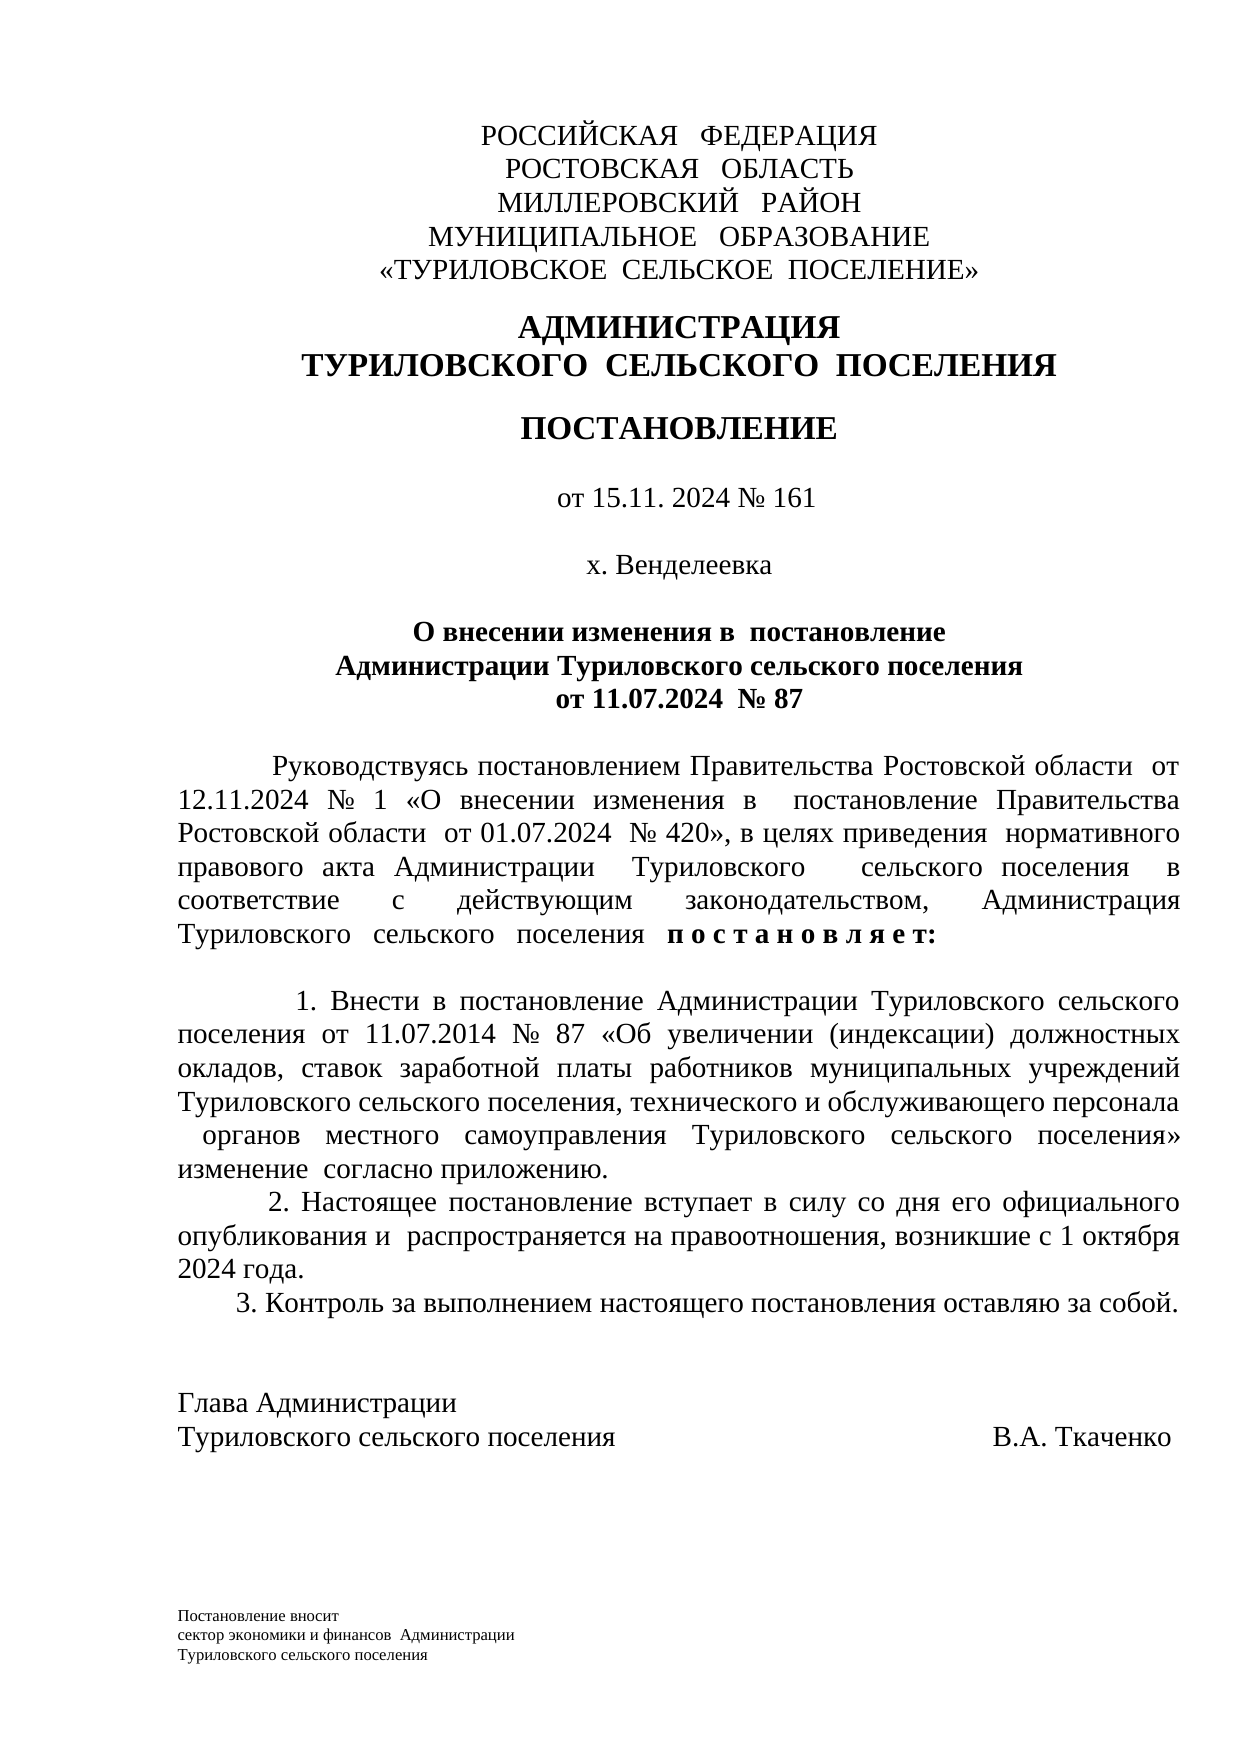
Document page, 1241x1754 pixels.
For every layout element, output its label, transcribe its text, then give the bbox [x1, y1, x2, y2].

text органов местного самоуправления Туриловского сельского поселения» изменение согласно приложению. [177, 1117, 1181, 1184]
text РОССИЙСКАЯ ФЕДЕРАЦИЯ [177, 118, 1181, 152]
text от 11.07.2024 № 87 [177, 681, 1181, 715]
text Руководствуясь постановлением Правительства Ростовской области от 12.11.2024 № 1 «О внесении изменения в постановление Правительства Ростовской области от 01.07.2024 № 420», в целях приведения нормативного правового акта Администрации Туриловского сельского поселения в соответствие с действующим законодательством, Администрация Туриловского сельского поселения п о с т а н о в л я е т: [177, 748, 1181, 949]
text МУНИЦИПАЛЬНОЕ ОБРАЗОВАНИЕ [177, 219, 1181, 252]
subtitle ТУРИЛОВСКОГО СЕЛЬСКОГО ПОСЕЛЕНИЯ [177, 346, 1181, 384]
text х. Венделеевка [177, 547, 1181, 581]
text 3. Контроль за выполнением настоящего постановления оставляю за собой. [177, 1285, 1181, 1318]
text Туриловского сельского поселения В.А. Ткаченко [177, 1419, 1181, 1453]
subtitle АДМИНИСТРАЦИЯ [177, 307, 1181, 346]
text Туриловского сельского поселения [177, 1644, 1181, 1663]
text Администрации Туриловского сельского поселения [177, 648, 1181, 681]
text от 15.11. 2024 № 161 [177, 480, 1181, 513]
text 1. Внести в постановление Администрации Туриловского сельского поселения от 11.07.2014 № 87 «Об увеличении (индексации) должностных окладов, ставок заработной платы работников муниципальных учреждений Туриловского сельского поселения, технического и обслуживающего персонала [177, 983, 1181, 1117]
text Глава Администрации [177, 1386, 1181, 1419]
text 2. Настоящее постановление вступает в силу со дня его официального опубликования и распространяется на правоотношения, возникшие с 1 октября 2024 года. [177, 1184, 1181, 1285]
text РОСТОВСКАЯ ОБЛАСТЬ [177, 152, 1181, 185]
text МИЛЛЕРОВСКИЙ РАЙОН [177, 185, 1181, 219]
text ПОСТАНОВЛЕНИЕ [177, 408, 1181, 446]
text «ТУРИЛОВСКОЕ СЕЛЬСКОЕ ПОСЕЛЕНИЕ» [177, 252, 1181, 286]
text О внесении изменения в постановление [177, 614, 1181, 648]
text сектор экономики и финансов Администрации [177, 1625, 1181, 1644]
text Постановление вносит [177, 1606, 1181, 1625]
